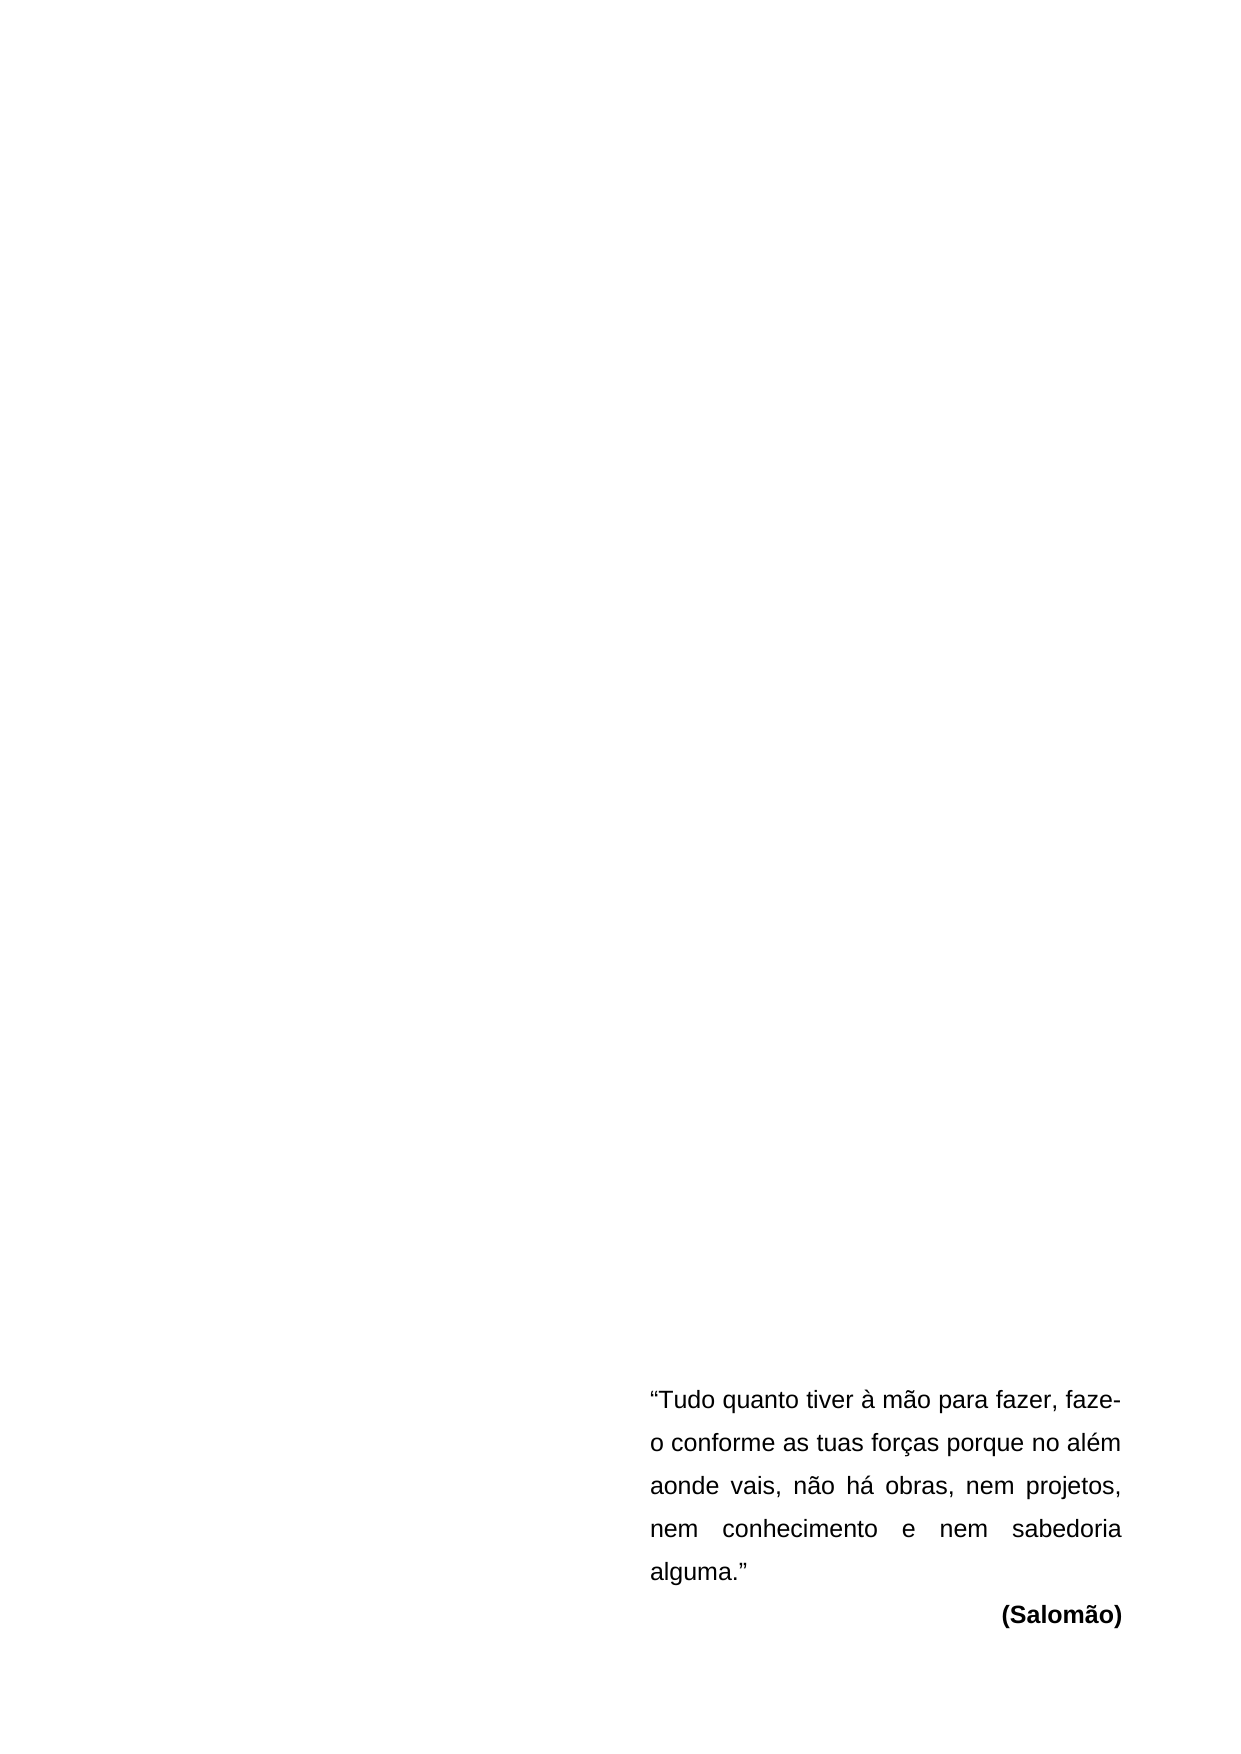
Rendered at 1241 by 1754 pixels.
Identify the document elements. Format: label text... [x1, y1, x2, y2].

text “Tudo quanto tiver à mão para fazer, faze-o conforme as tuas forças porque no além aonde vais, não há obras, nem projetos, nem conhecimento e nem sabedoria alguma.” [650, 1385, 1122, 1586]
text (Salomão) [650, 1600, 1122, 1629]
